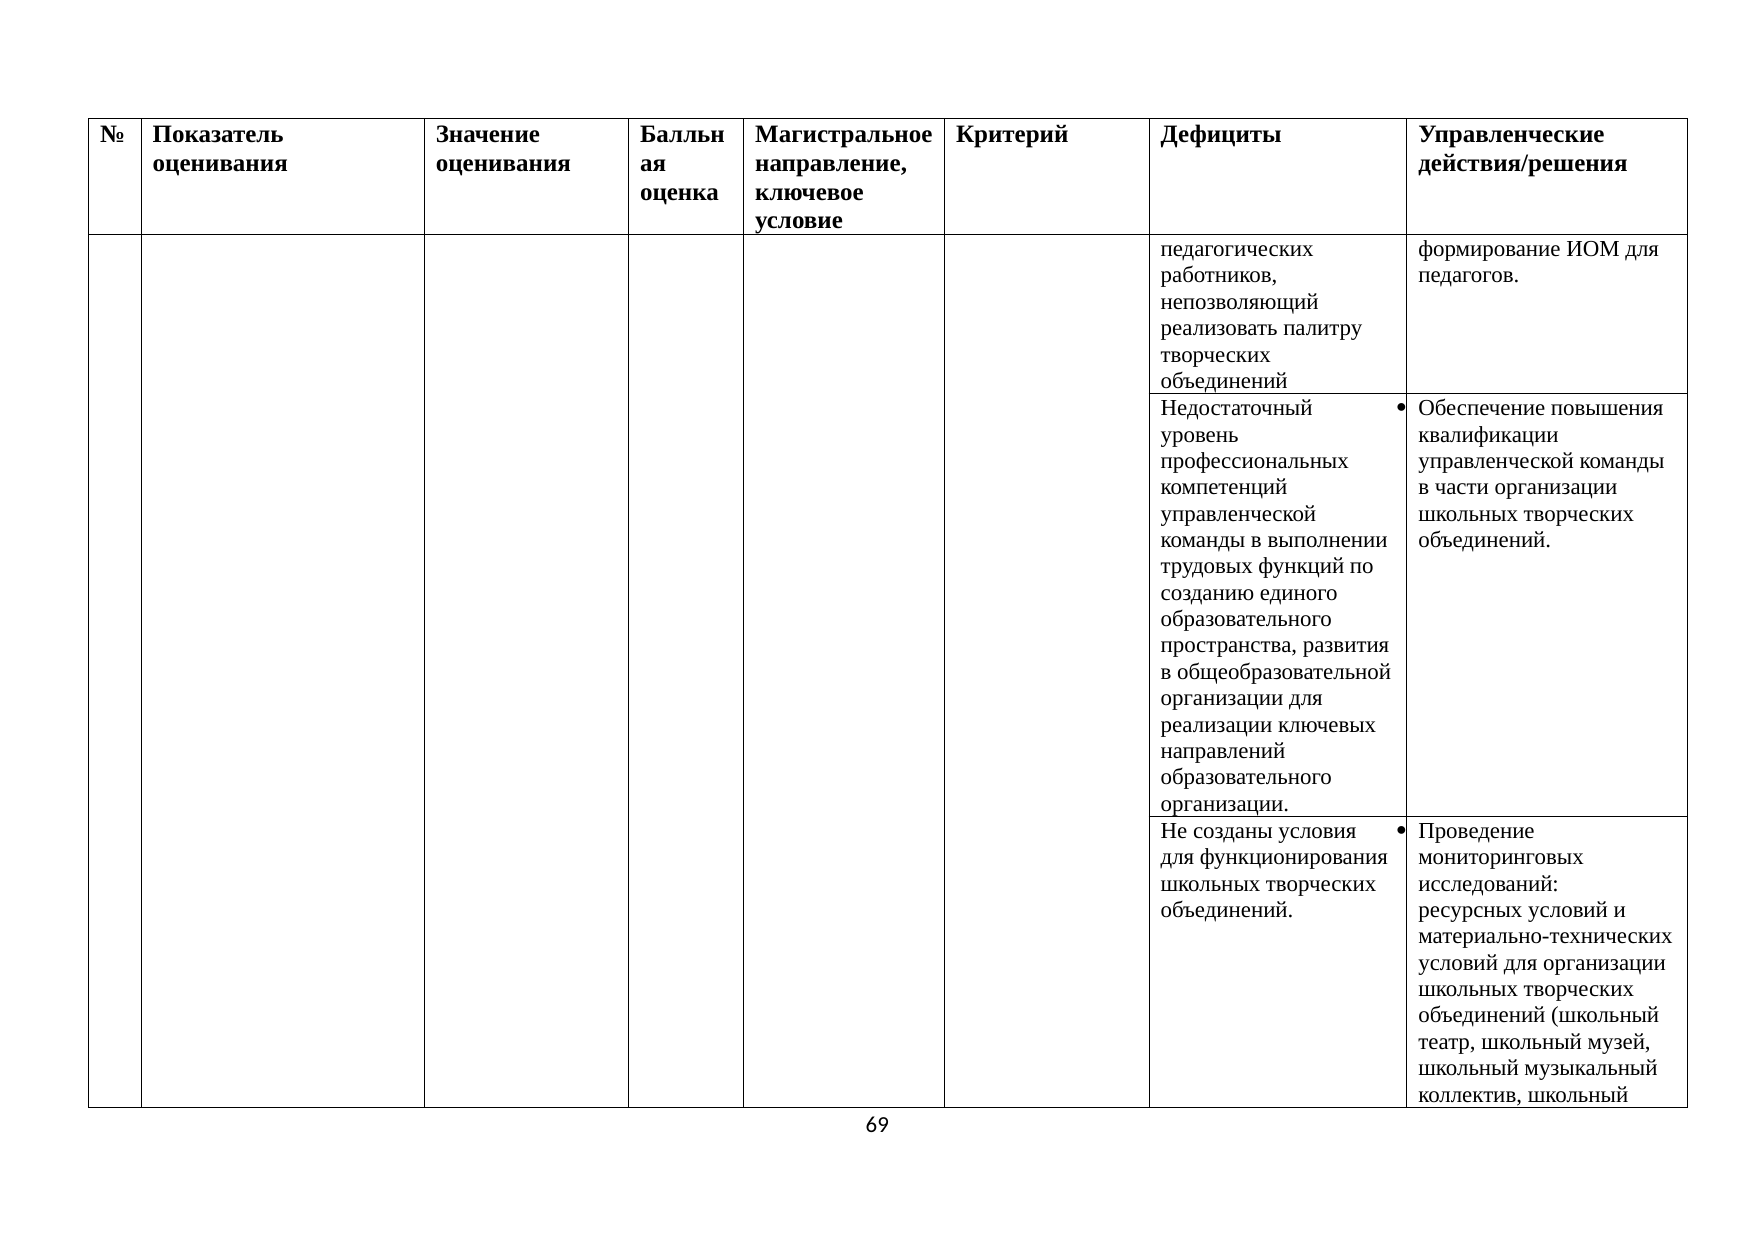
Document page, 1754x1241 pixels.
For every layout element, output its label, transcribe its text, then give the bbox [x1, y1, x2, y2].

table_header Значение оценивания [425, 119, 628, 234]
table_header Критерий [945, 119, 1149, 234]
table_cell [1407, 817, 1687, 1107]
table_header Магистральное направление, ключевое условие [744, 119, 944, 234]
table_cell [1150, 817, 1406, 1107]
table_cell Недостаточный уровень профессиональных компетенций управленческой команды в выполнении трудовых функций по созданию единого образовательного пространства, развития в общеобразовательной организации для реализации ключевых направлений образовательного организации. [1150, 394, 1406, 816]
table_cell Обеспечение повышения квалификации управленческой команды в части организации школьных творческих объединений. [1407, 394, 1687, 816]
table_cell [1150, 235, 1406, 393]
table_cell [1407, 235, 1687, 393]
table_header Дефициты [1150, 119, 1406, 234]
table_header Управленческие действия/решения [1407, 119, 1687, 234]
table_header Показатель оценивания [142, 119, 424, 234]
table_header Балльная оценка [629, 119, 743, 234]
table_header № [89, 119, 141, 234]
